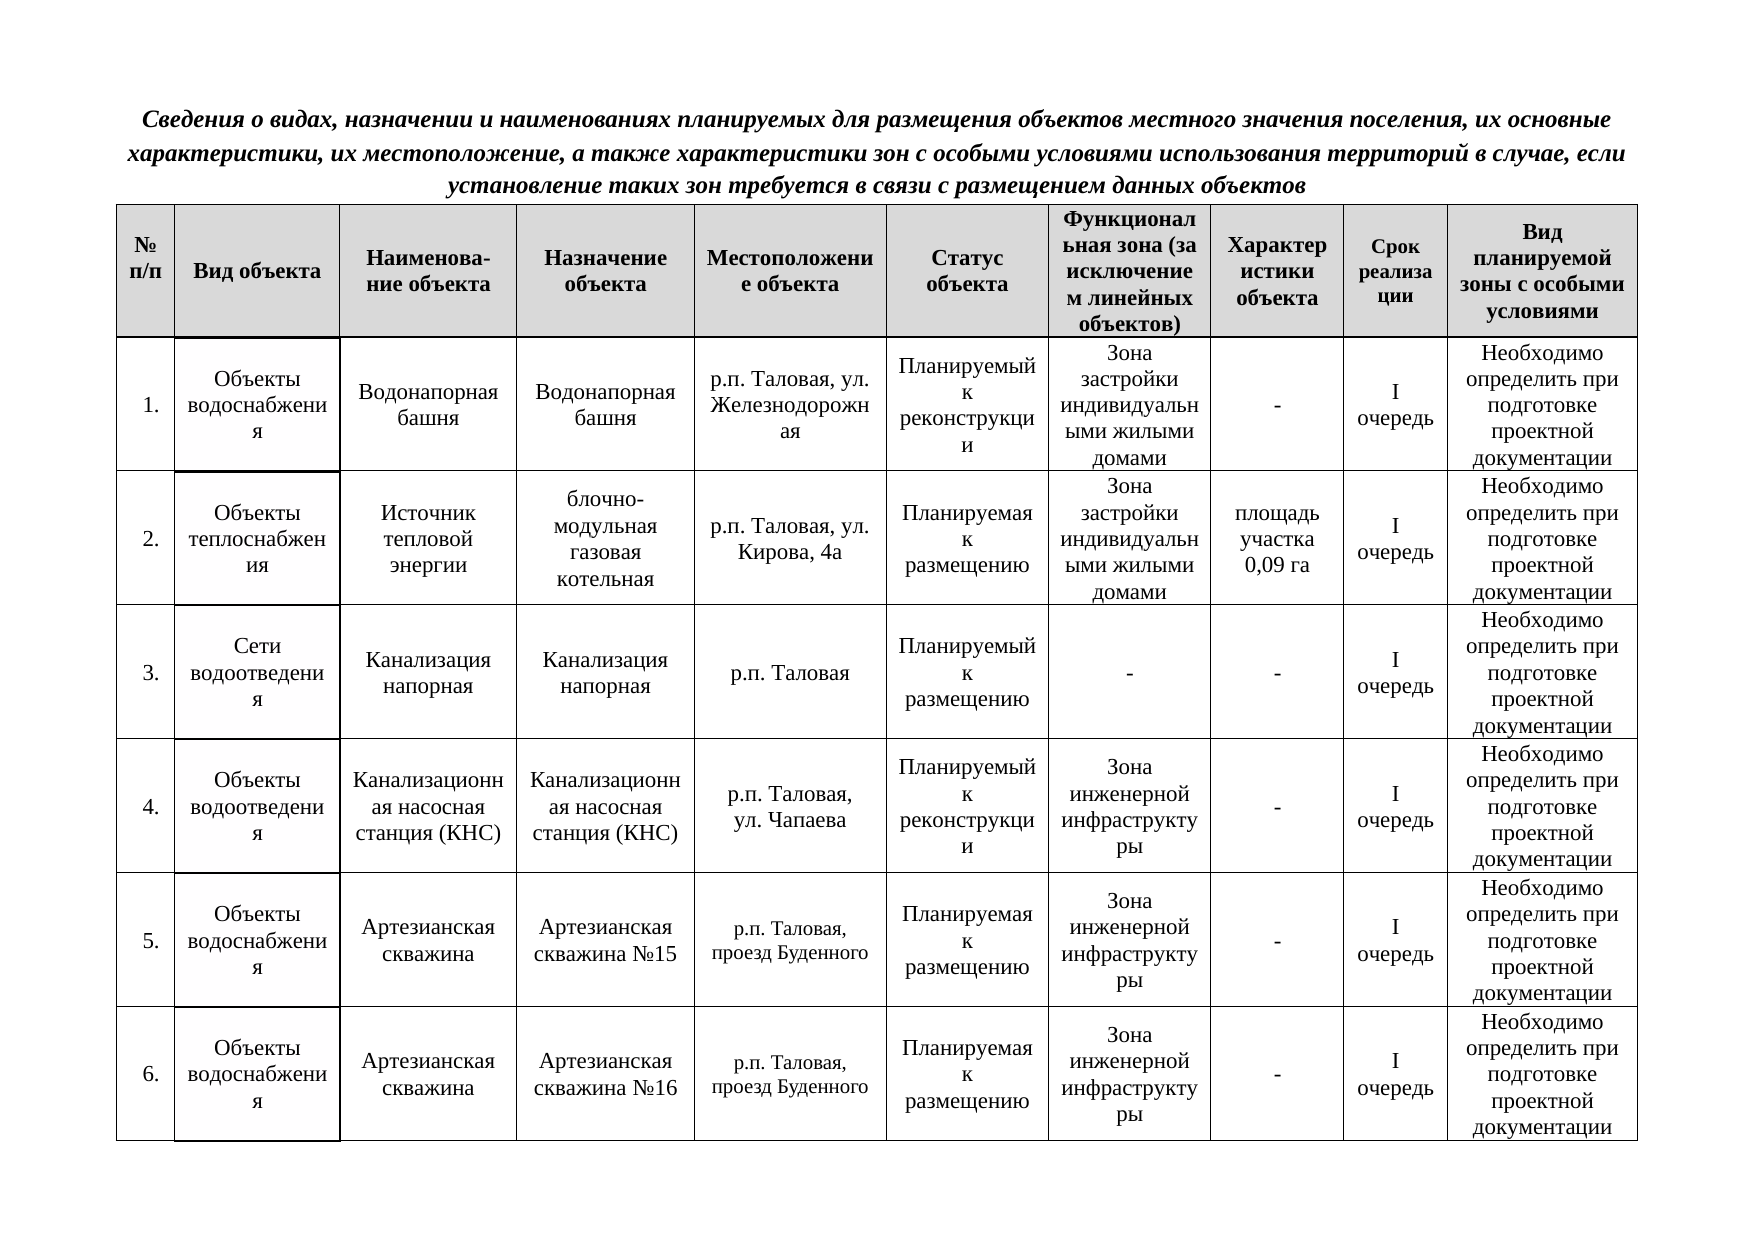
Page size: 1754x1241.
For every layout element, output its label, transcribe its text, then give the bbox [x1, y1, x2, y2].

table_cell р.п. Таловая, ул. Чапаева [695, 739, 886, 872]
table_cell Зона застройки индивидуальными жилыми домами [1049, 338, 1210, 470]
table_header Наименова- ние объекта [340, 205, 516, 336]
table_cell I очередь [1344, 338, 1447, 470]
table_cell Артезианская скважина №15 [517, 873, 694, 1006]
table_cell Канализация напорная [341, 605, 516, 738]
table_cell [117, 1007, 174, 1139]
table_cell - [1211, 605, 1343, 738]
table_cell Зона инженерной инфраструктуры [1049, 873, 1210, 1006]
table_cell Водонапорная башня [341, 338, 516, 470]
table_cell Водонапорная башня [517, 338, 694, 470]
table_cell [117, 605, 174, 738]
table_cell Планируемый к реконструкции [887, 338, 1048, 470]
table_cell Зона инженерной инфраструктуры [1049, 739, 1210, 872]
table_cell Сети водоотведения [175, 606, 339, 738]
table_cell Источник тепловой энергии [341, 471, 516, 604]
table_header Срок реализации [1344, 205, 1447, 336]
table_cell I очередь [1344, 739, 1447, 872]
table_cell р.п. Таловая, проезд Буденного [695, 873, 886, 1006]
table_header Характеристики объекта [1211, 205, 1343, 336]
table_cell [117, 873, 174, 1006]
table_header Местоположение объекта [695, 205, 886, 336]
table_cell - [1211, 1007, 1343, 1139]
table_cell Планируемая к размещению [887, 873, 1048, 1006]
table_cell - [1049, 605, 1210, 738]
table_cell - [1211, 739, 1343, 872]
table_cell Канализационная насосная станция (КНС) [517, 739, 694, 872]
table_cell I очередь [1344, 873, 1447, 1006]
table_cell блочно-модульная газовая котельная [517, 471, 694, 604]
table_cell Планируемый к размещению [887, 605, 1048, 738]
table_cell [1448, 1007, 1637, 1139]
table_cell Артезианская скважина [341, 1007, 516, 1139]
table_cell Зона инженерной инфраструктуры [1049, 1007, 1210, 1139]
text Сведения о видах, назначении и наименованиях планируемых для размещения объектов местного значения поселения, их основные характеристики, их местоположение, а также характеристики зон с особыми условиями использования территорий в случае, если установление таких зон требуется в связи с размещением данных объектов [118, 104, 1636, 199]
table_cell I очередь [1344, 471, 1447, 604]
table_cell Планируемая к размещению [887, 471, 1048, 604]
table_cell Канализационная насосная станция (КНС) [341, 739, 516, 872]
table_cell Необходимо определить при подготовке проектной документации [1448, 338, 1637, 470]
table_header Вид объекта [175, 205, 339, 336]
table_cell - [1211, 873, 1343, 1006]
table_cell Необходимо определить при подготовке проектной документации [1448, 605, 1637, 738]
table_cell р.п. Таловая [695, 605, 886, 738]
table_cell р.п. Таловая, ул. Железнодорожная [695, 338, 886, 470]
table_header Статус объекта [887, 205, 1048, 336]
table_header Функциональная зона (за исключением линейных объектов) [1049, 205, 1210, 336]
table_cell Канализация напорная [517, 605, 694, 738]
table_cell Планируемая к размещению [887, 1007, 1048, 1139]
table_cell Объекты водоснабжения [175, 874, 339, 1006]
table_cell Необходимо определить при подготовке проектной документации [1448, 873, 1637, 1006]
table_cell [117, 338, 174, 470]
table_cell I очередь [1344, 1007, 1447, 1139]
table_cell Зона застройки индивидуальными жилыми домами [1049, 471, 1210, 604]
table_cell Необходимо определить при подготовке проектной документации [1448, 471, 1637, 604]
table_cell [117, 739, 174, 872]
table_cell Необходимо определить при подготовке проектной документации [1448, 739, 1637, 872]
table_cell р.п. Таловая, ул. Кирова, 4а [695, 471, 886, 604]
table_cell Артезианская скважина №16 [517, 1007, 694, 1139]
table_cell Артезианская скважина [341, 873, 516, 1006]
table_cell р.п. Таловая, проезд Буденного [695, 1007, 886, 1139]
table_cell I очередь [1344, 605, 1447, 738]
table_header Назначение объекта [517, 205, 694, 336]
table_header № п/п [117, 205, 174, 336]
table_cell Объекты водоснабжения [175, 1008, 339, 1139]
table_cell Объекты водоснабжения [175, 339, 339, 470]
table_header Вид планируемой зоны с особыми условиями [1448, 205, 1637, 336]
table_cell Объекты теплоснабжения [175, 473, 339, 604]
table_cell площадь участка 0,09 га [1211, 471, 1343, 604]
table_cell [117, 471, 174, 604]
table_cell Планируемый к реконструкции [887, 739, 1048, 872]
table_cell - [1211, 338, 1343, 470]
table_cell Объекты водоотведения [175, 740, 339, 872]
